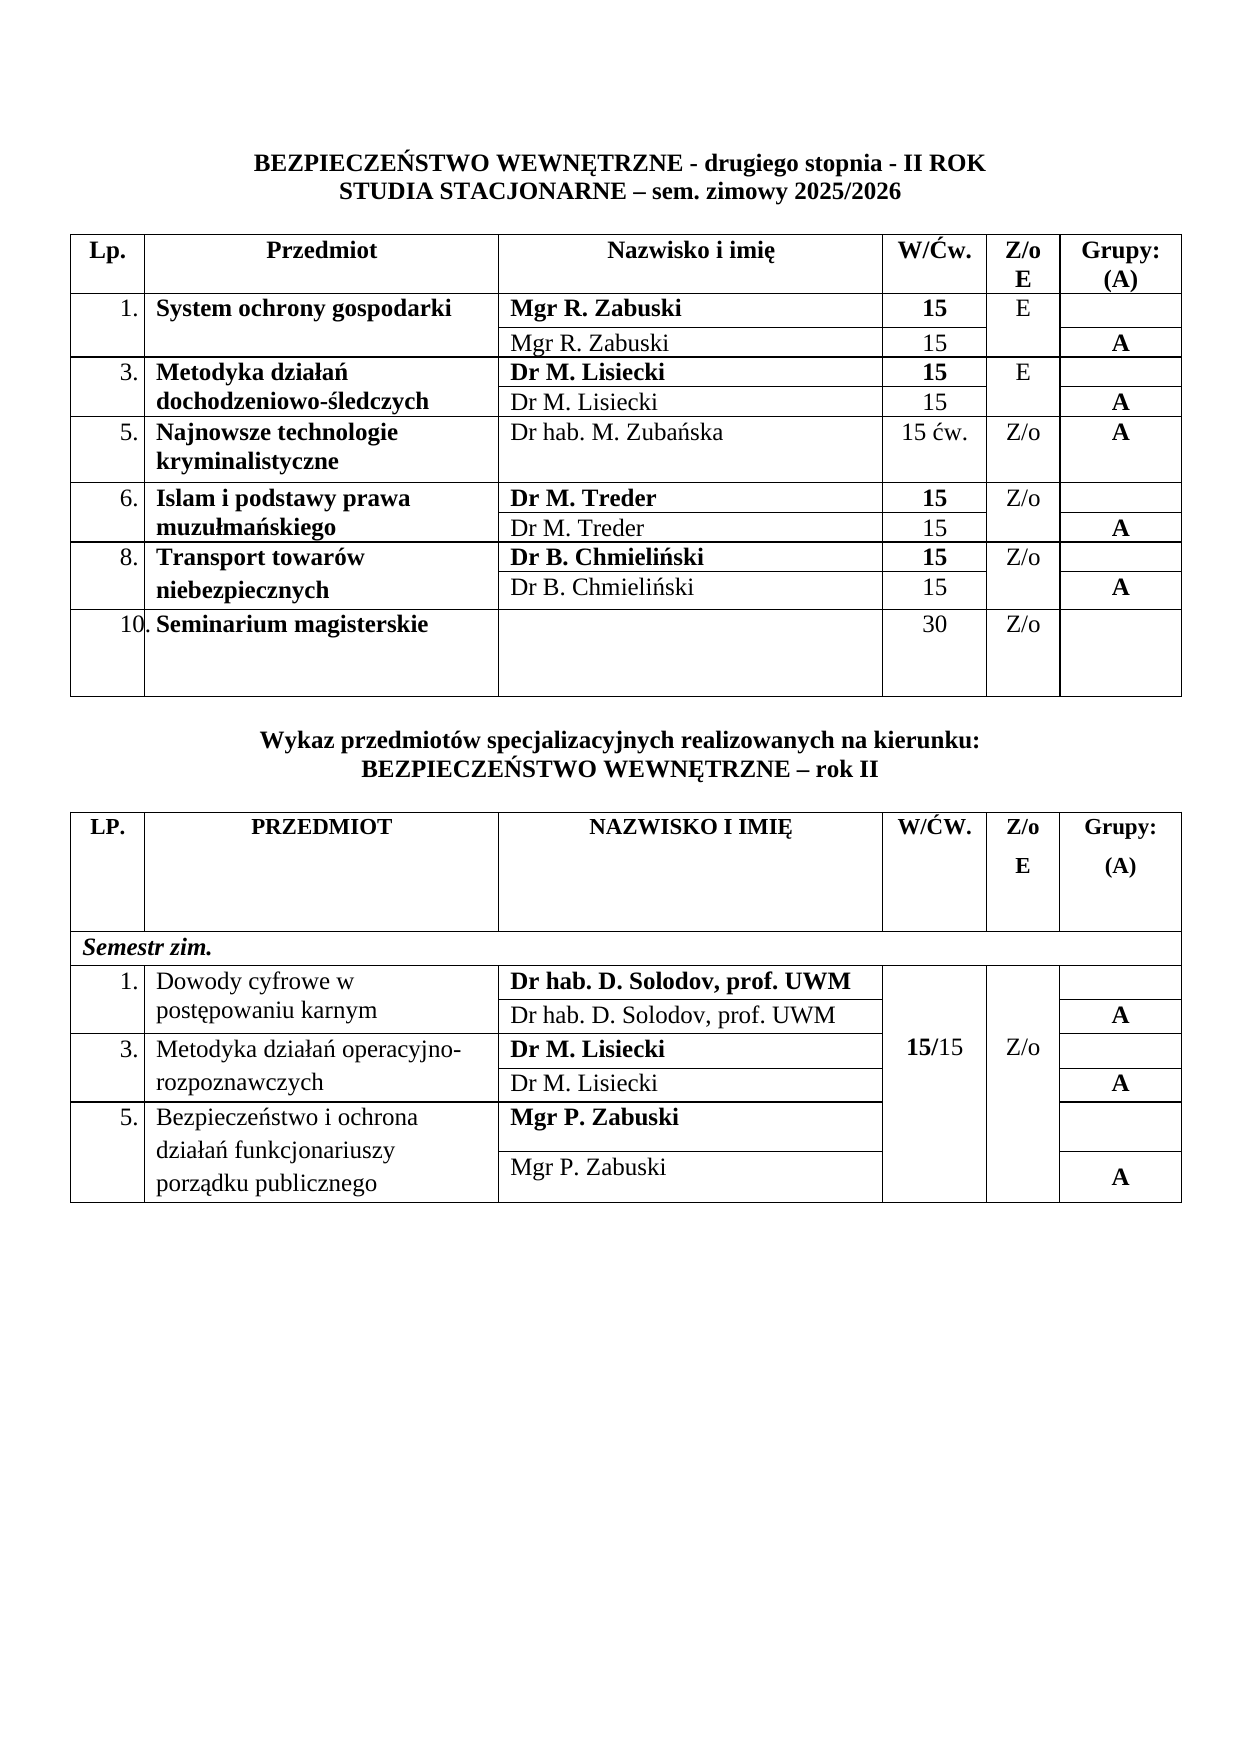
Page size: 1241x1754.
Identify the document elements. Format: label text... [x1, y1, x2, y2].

table_cell [1060, 1034, 1181, 1067]
table_cell Mgr P. Zabuski [499, 1103, 882, 1151]
table_cell Seminarium magisterskie [145, 610, 498, 696]
table_cell [71, 966, 144, 1033]
table_cell Dr M. Lisiecki [499, 1034, 882, 1067]
table_cell 15 [883, 543, 986, 571]
table_cell [1061, 610, 1181, 696]
text BEZPIECZEŃSTWO WEWNĘTRZNE - drugiego stopnia - II ROK [148, 148, 1093, 176]
table_header W/ĆW. [883, 813, 986, 931]
table_cell Dr hab. M. Zubańska [499, 417, 882, 482]
table_cell 15/15 [883, 966, 986, 1202]
table_header W/Ćw. [883, 235, 986, 292]
table_cell 15 [883, 387, 986, 416]
table_cell A [1061, 328, 1181, 356]
table_cell [1061, 294, 1181, 327]
table_cell 15 ćw. [883, 417, 986, 482]
table_cell A [1061, 513, 1181, 541]
table_cell [71, 543, 144, 608]
table_cell Semestr zim. [71, 932, 1181, 965]
table_header Grupy: (A) [1061, 235, 1181, 292]
table_cell Dowody cyfrowe w postępowaniu karnym [145, 966, 498, 1033]
table_cell E [987, 294, 1059, 356]
table_cell Mgr R. Zabuski [499, 328, 882, 356]
table_cell Dr M. Lisiecki [499, 387, 882, 416]
table_cell A [1061, 387, 1181, 416]
table_cell A [1060, 1000, 1181, 1033]
table_header Z/o E [987, 813, 1059, 931]
table_cell Z/o [987, 543, 1059, 608]
table_cell 15 [883, 483, 986, 512]
table_cell Dr hab. D. Solodov, prof. UWM [499, 966, 882, 999]
table_cell Islam i podstawy prawa muzułmańskiego [145, 483, 498, 541]
table_cell Bezpieczeństwo i ochrona działań funkcjonariuszy porządku publicznego [145, 1103, 498, 1202]
table_cell 30 [883, 610, 986, 696]
table_cell 15 [883, 328, 986, 356]
table_cell Mgr R. Zabuski [499, 294, 882, 327]
text Wykaz przedmiotów specjalizacyjnych realizowanych na kierunku: [148, 725, 1093, 754]
table_cell Dr B. Chmieliński [499, 572, 882, 608]
table_cell Z/o [987, 966, 1059, 1202]
table_cell Metodyka działań operacyjno-rozpoznawczych [145, 1034, 498, 1101]
table_header Grupy: (A) [1060, 813, 1181, 931]
table_cell 15 [883, 358, 986, 386]
table_cell [71, 610, 144, 696]
table_cell 15 [883, 513, 986, 541]
table_cell Mgr P. Zabuski [499, 1152, 882, 1202]
table_cell [71, 1103, 144, 1202]
table_header LP. [71, 813, 144, 931]
table_cell 15 [883, 294, 986, 327]
table_cell [1061, 358, 1181, 386]
table_cell Dr M. Treder [499, 513, 882, 541]
table_cell [1060, 966, 1181, 999]
table_cell Dr hab. D. Solodov, prof. UWM [499, 1000, 882, 1033]
table_cell E [987, 358, 1059, 416]
table_cell [71, 294, 144, 356]
table_cell Transport towarów niebezpiecznych [145, 543, 498, 608]
table_header NAZWISKO I IMIĘ [499, 813, 882, 931]
table_cell Najnowsze technologie kryminalistyczne [145, 417, 498, 482]
table_cell 15 [883, 572, 986, 608]
table_header Nazwisko i imię [499, 235, 882, 292]
table_cell Z/o [987, 483, 1059, 541]
table_cell [71, 417, 144, 482]
table_cell [1061, 483, 1181, 512]
table_cell Dr M. Treder [499, 483, 882, 512]
text STUDIA STACJONARNE – sem. zimowy 2025/2026 [148, 176, 1093, 205]
text BEZPIECZEŃSTWO WEWNĘTRZNE – rok II [148, 754, 1093, 783]
table_cell System ochrony gospodarki [145, 294, 498, 356]
table_cell [71, 358, 144, 416]
table_cell Dr B. Chmieliński [499, 543, 882, 571]
table_cell Z/o [987, 610, 1059, 696]
table_cell [1061, 543, 1181, 571]
table_cell [71, 1034, 144, 1101]
table_cell Z/o [987, 417, 1059, 482]
table_cell [71, 483, 144, 541]
table_cell A [1061, 417, 1181, 482]
table_header Z/o E [987, 235, 1059, 292]
table_cell A [1061, 572, 1181, 608]
table_cell Dr M. Lisiecki [499, 1069, 882, 1101]
table_header Przedmiot [145, 235, 498, 292]
table_cell Dr M. Lisiecki [499, 358, 882, 386]
table_cell [1060, 1103, 1181, 1151]
table_header PRZEDMIOT [145, 813, 498, 931]
table_cell A [1060, 1152, 1181, 1202]
table_cell [499, 610, 882, 696]
table_cell A [1060, 1069, 1181, 1101]
table_header Lp. [71, 235, 144, 292]
table_cell Metodyka działań dochodzeniowo-śledczych [145, 358, 498, 416]
